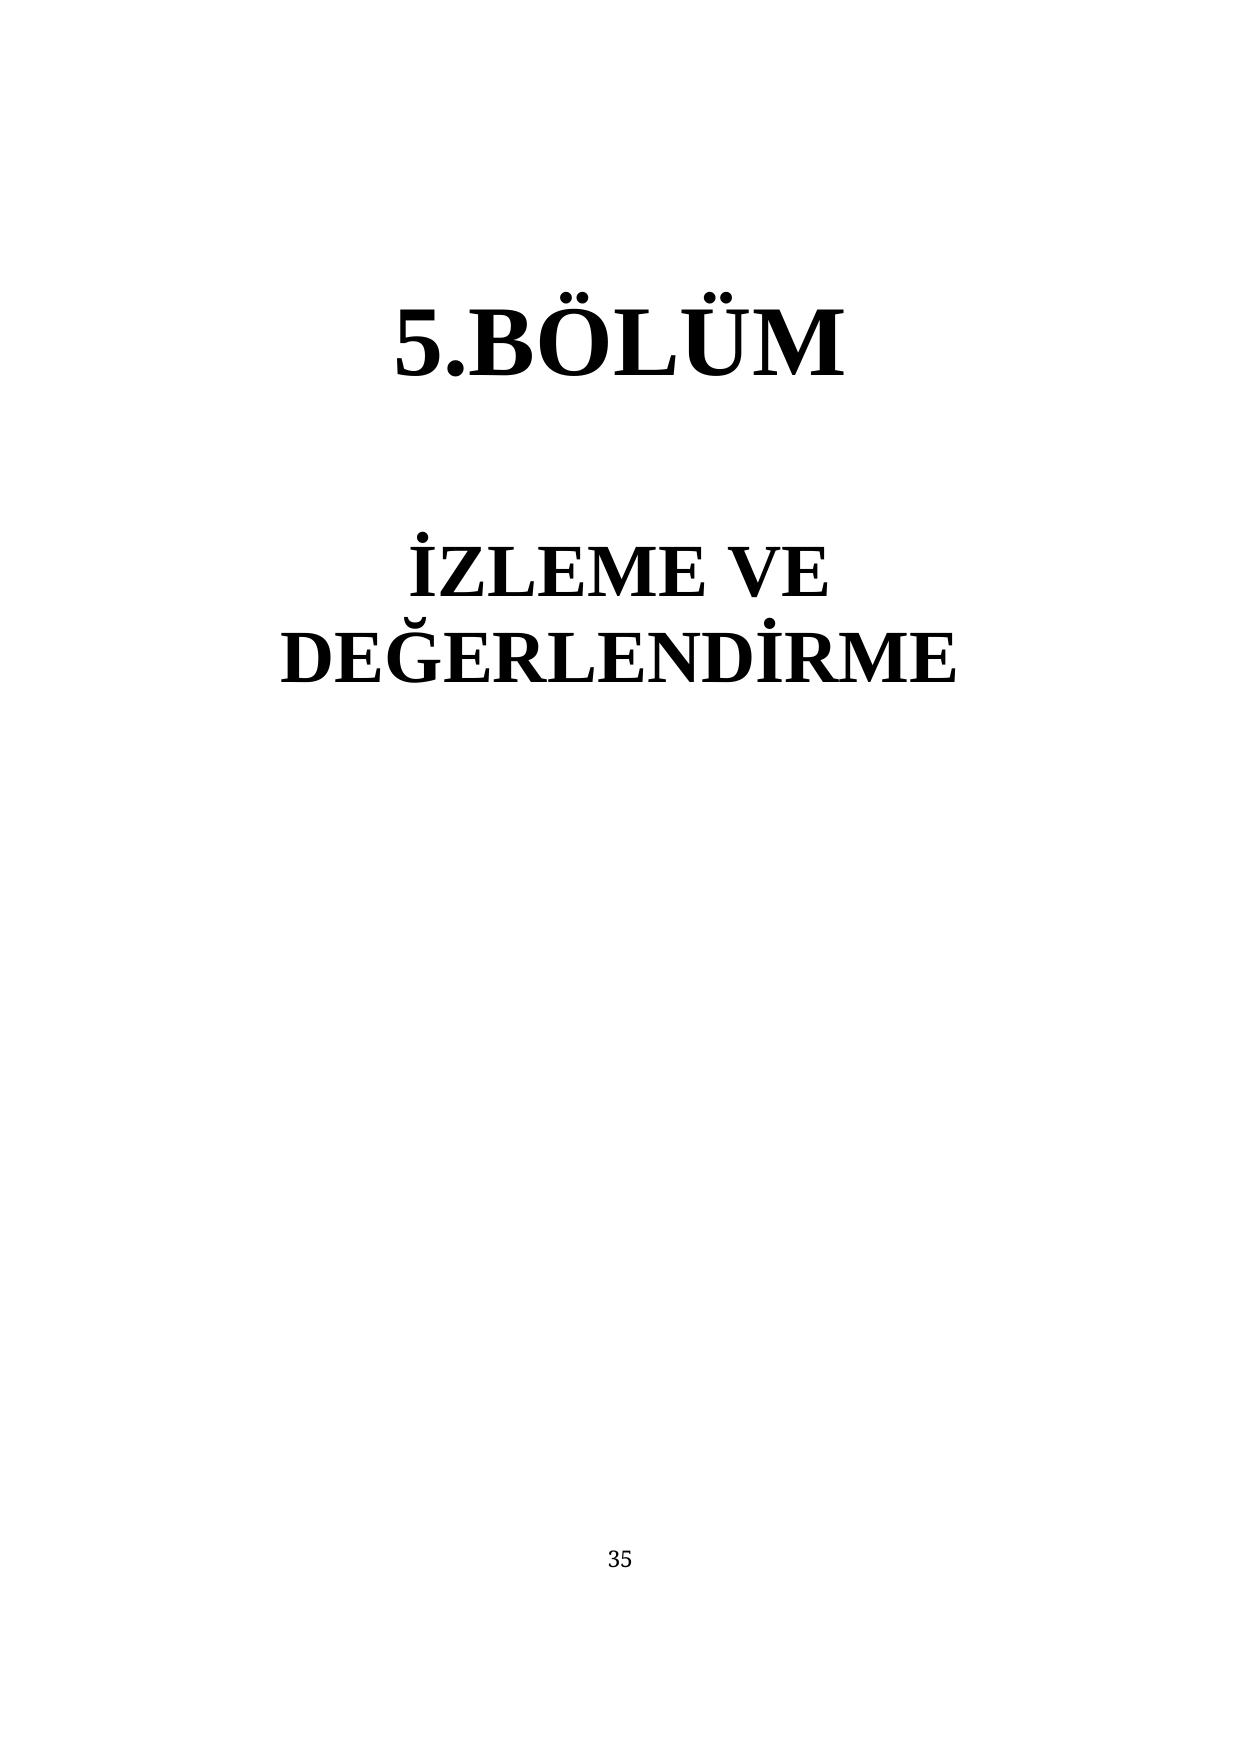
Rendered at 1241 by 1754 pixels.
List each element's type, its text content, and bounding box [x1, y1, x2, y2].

text İZLEME VE DEĞERLENDİRME [148, 526, 1092, 698]
text 5.BÖLÜM [148, 282, 1092, 397]
